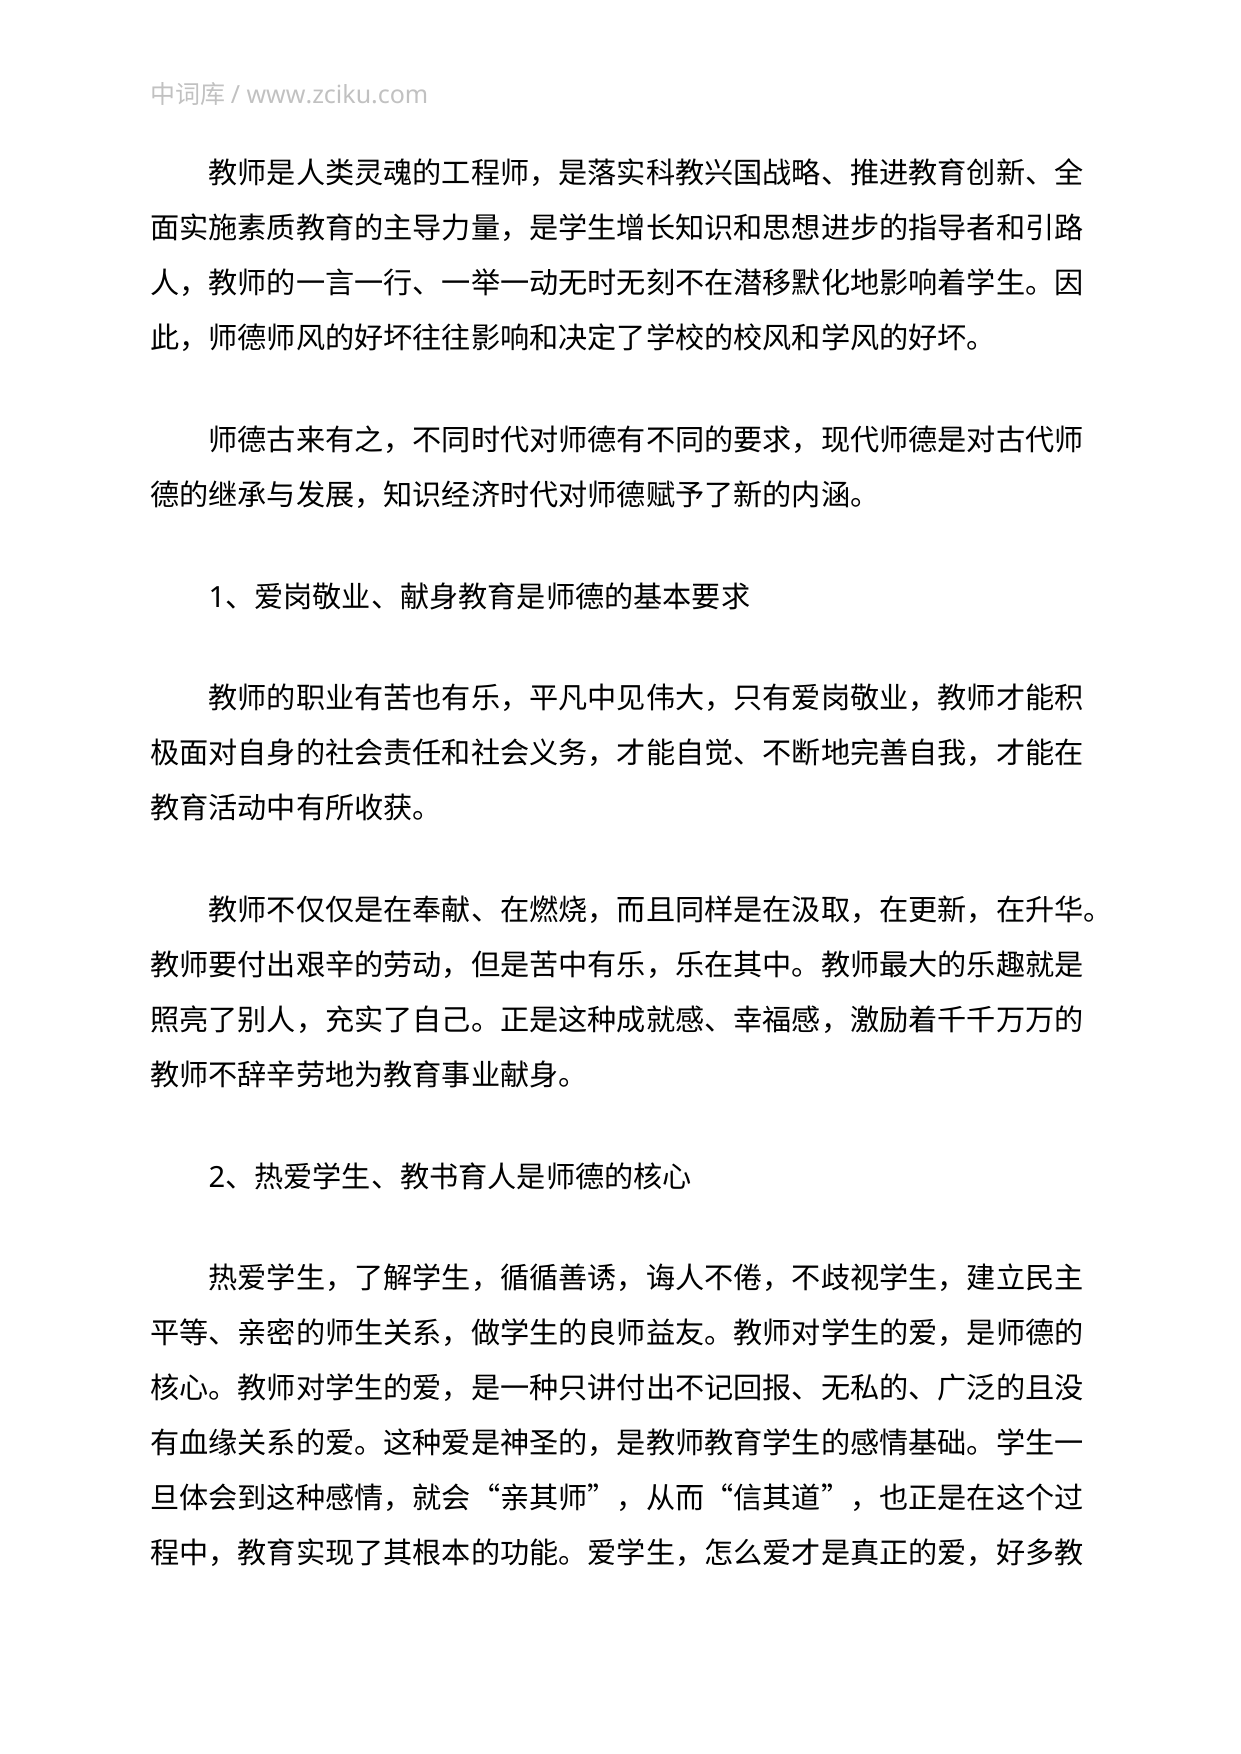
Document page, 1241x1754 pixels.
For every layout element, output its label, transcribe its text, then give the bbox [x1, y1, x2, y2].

text 2、热爱学生、教书育人是师德的核心 [150, 1153, 1090, 1196]
text 教师的职业有苦也有乐，平凡中见伟大，只有爱岗敬业，教师才能积极面对自身的社会责任和社会义务，才能自觉、不断地完善自我，才能在教育活动中有所收获。 [150, 675, 1090, 827]
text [150, 1255, 1090, 1572]
text 教师是人类灵魂的工程师，是落实科教兴国战略、推进教育创新、全面实施素质教育的主导力量，是学生增长知识和思想进步的指导者和引路人，教师的一言一行、一举一动无时无刻不在潜移默化地影响着学生。因此，师德师风的好坏往往影响和决定了学校的校风和学风的好坏。 [150, 150, 1090, 357]
text 师德古来有之，不同时代对师德有不同的要求，现代师德是对古代师德的继承与发展，知识经济时代对师德赋予了新的内涵。 [150, 416, 1090, 514]
text 教师不仅仅是在奉献、在燃烧，而且同样是在汲取，在更新，在升华。教师要付出艰辛的劳动，但是苦中有乐，乐在其中。教师最大的乐趣就是照亮了别人，充实了自己。正是这种成就感、幸福感，激励着千千万万的教师不辞辛劳地为教育事业献身。 [150, 887, 1090, 1094]
text 1、爱岗敬业、献身教育是师德的基本要求 [150, 573, 1090, 616]
